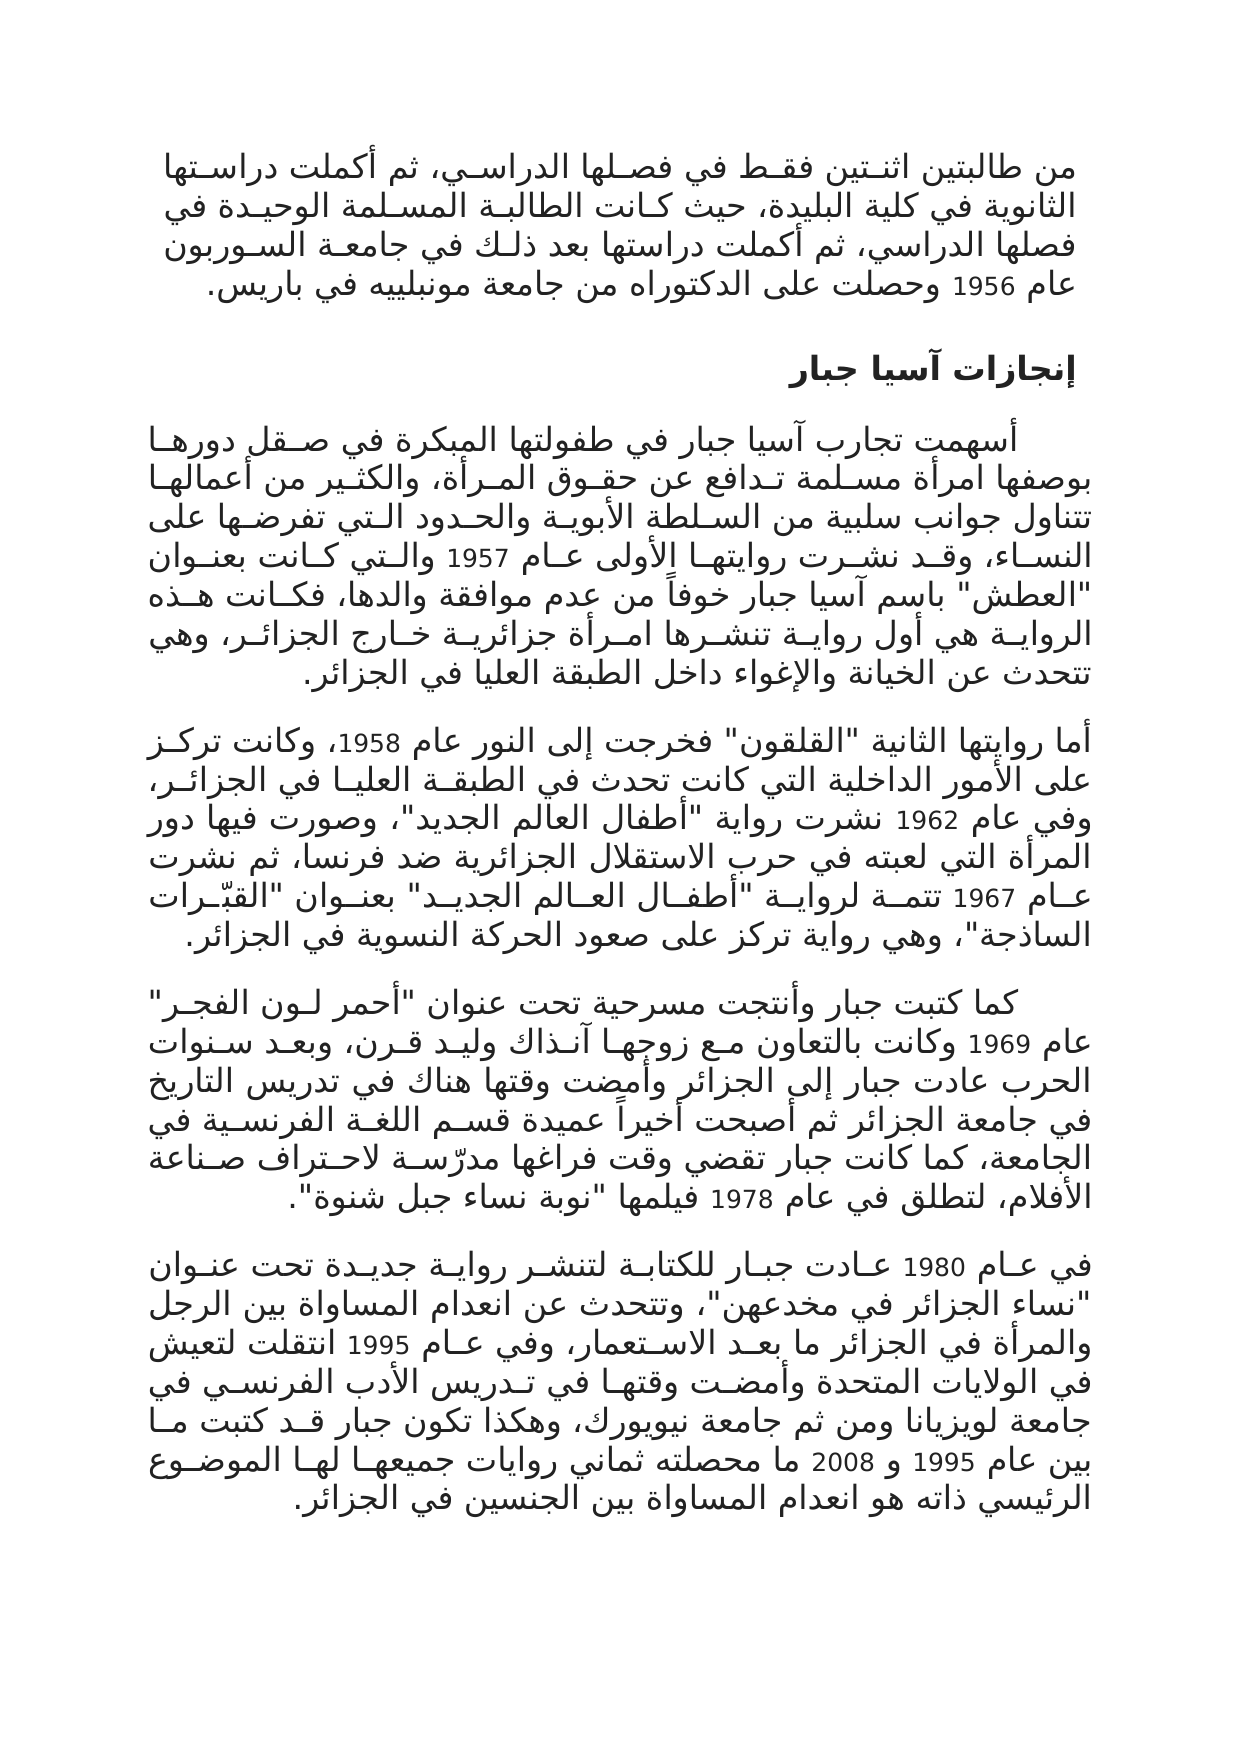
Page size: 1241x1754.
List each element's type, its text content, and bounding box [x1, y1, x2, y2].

text أما روايتها الثانية "القلقون" فخرجت إلى النور عام 1958، وكانت تركز على الأمور الداخلية التي كانت تحدث في الطبقة العليا في الجزائر، وفي عام 1962 نشرت رواية "أطفال العالم الجديد"، وصورت فيها دور المرأة التي لعبته في حرب الاستقلال الجزائرية ضد فرنسا، ثم نشرت عام 1967 تتمة لرواية "أطفال العالم الجديد" بعنوان "القبّرات الساذجة"، وهي رواية تركز على صعود الحركة النسوية في الجزائر. [148, 721, 1093, 954]
text في عام 1980 عادت جبار للكتابة لتنشر رواية جديدة تحت عنوان "نساء الجزائر في مخدعهن"، وتتحدث عن انعدام المساواة بين الرجل والمرأة في الجزائر ما بعد الاستعمار، وفي عام 1995 انتقلت لتعيش في الولايات المتحدة وأمضت وقتها في تدريس الأدب الفرنسي في جامعة لويزيانا ومن ثم جامعة نيويورك، وهكذا تكون جبار قد كتبت ما بين عام 1995 و 2008 ما محصلته ثماني روايات جميعها لها الموضوع الرئيسي ذاته هو انعدام المساواة بين الجنسين في الجزائر. [148, 1246, 1093, 1518]
text كما كتبت جبار وأنتجت مسرحية تحت عنوان "أحمر لون الفجر" عام 1969 وكانت بالتعاون مع زوجها آنذاك وليد قرن، وبعد سنوات الحرب عادت جبار إلى الجزائر وأمضت وقتها هناك في تدريس التاريخ في جامعة الجزائر ثم أصبحت أخيراً عميدة قسم اللغة الفرنسية في الجامعة، كما كانت جبار تقضي وقت فراغها مدرّسة لاحتراف صناعة الأفلام، لتطلق في عام 1978 فيلمها "نوبة نساء جبل شنوة". [148, 983, 1093, 1217]
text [163, 148, 1077, 303]
text إنجازات آسيا جبار [163, 350, 1077, 389]
text أسهمت تجارب آسيا جبار في طفولتها المبكرة في صقل دورها بوصفها امرأة مسلمة تدافع عن حقوق المرأة، والكثير من أعمالها تتناول جوانب سلبية من السلطة الأبوية والحدود التي تفرضها على النساء، وقد نشرت روايتها الأولى عام 1957 والتي كانت بعنوان "العطش" باسم آسيا جبار خوفاً من عدم موافقة والدها، فكانت هذه الرواية هي أول رواية تنشرها امرأة جزائرية خارج الجزائر، وهي تتحدث عن الخيانة والإغواء داخل الطبقة العليا في الجزائر. [148, 420, 1093, 692]
